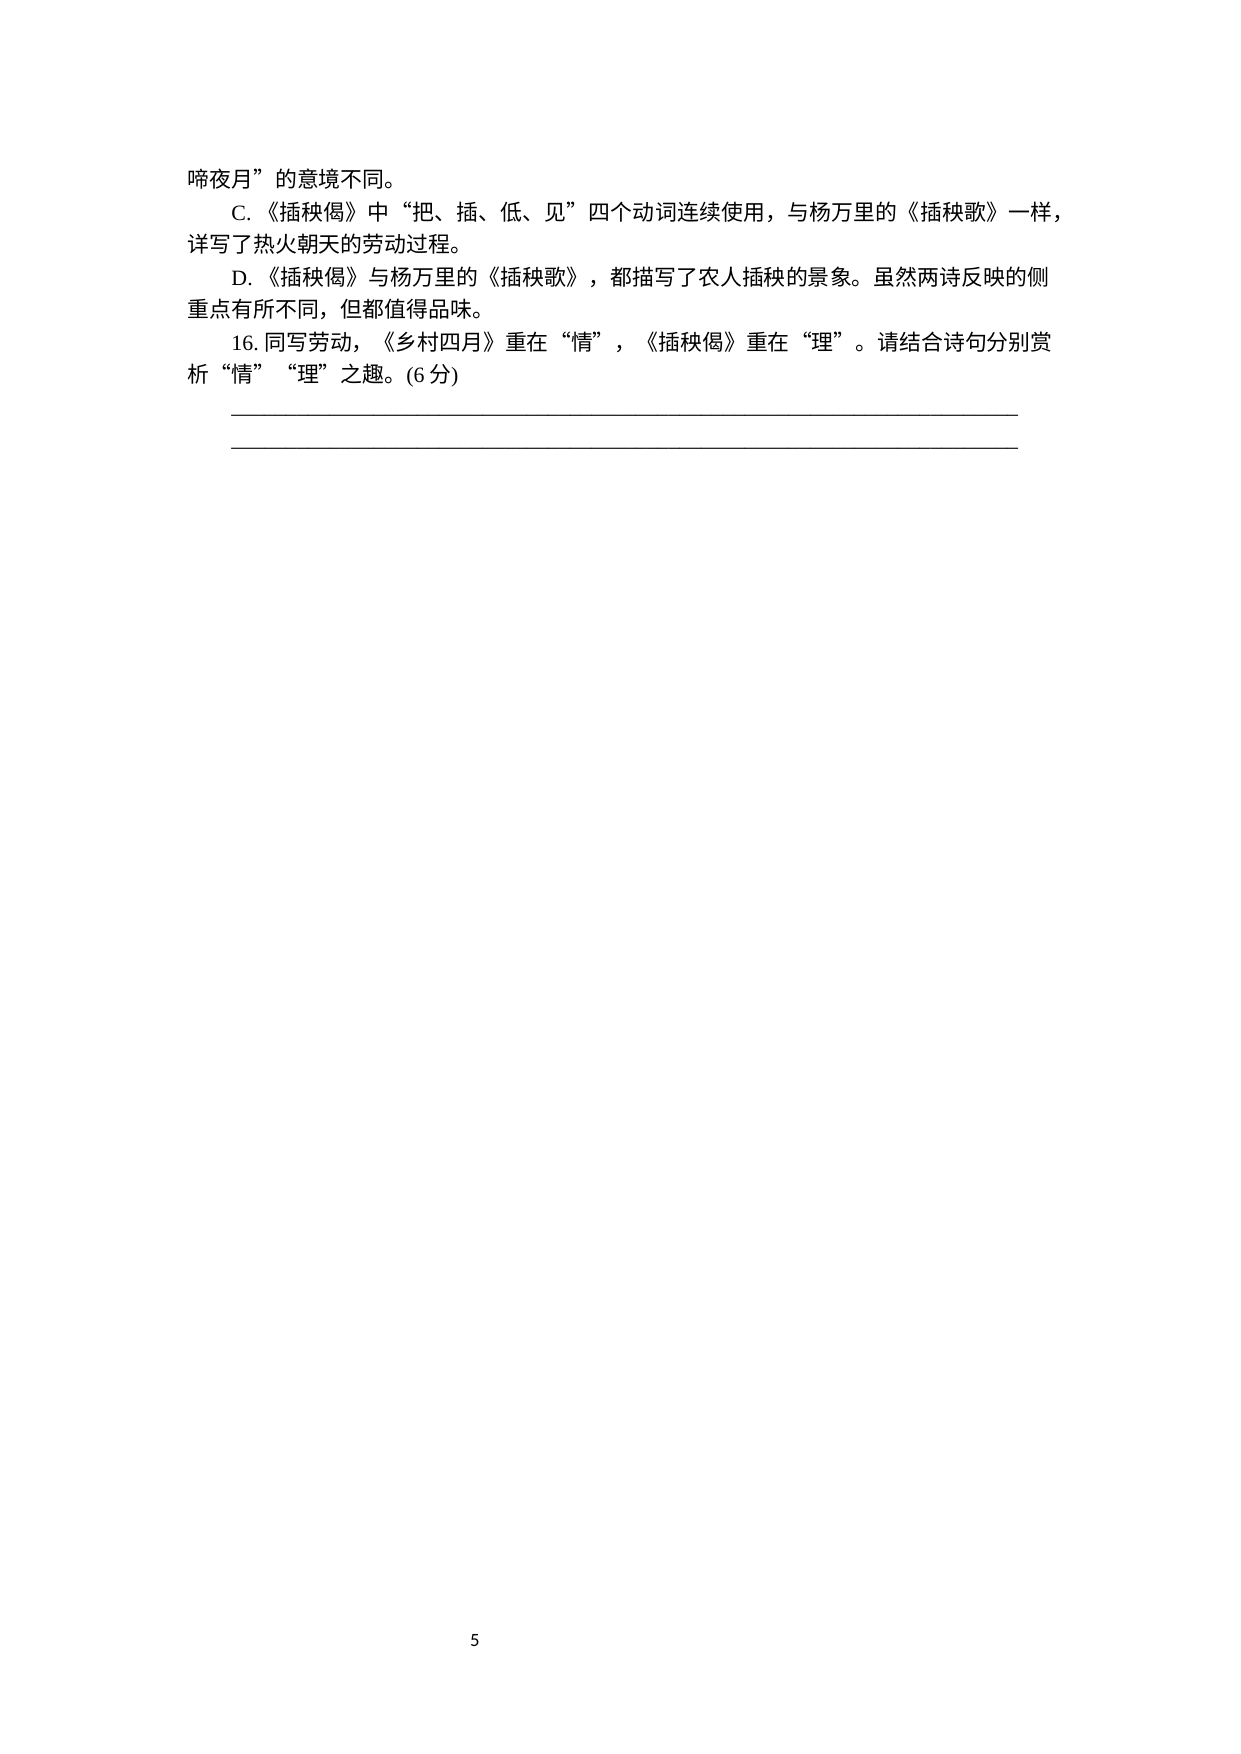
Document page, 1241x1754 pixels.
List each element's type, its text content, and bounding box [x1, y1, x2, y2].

text C. 《插秧偈》中“把、插、低、见”四个动词连续使用，与杨万里的《插秧歌》一样，详写了热火朝天的劳动过程。 [187, 194, 1053, 259]
text 16. 同写劳动，《乡村四月》重在“情”，《插秧偈》重在“理”。请结合诗句分别赏析“情”“理”之趣。(6分) [187, 324, 1053, 389]
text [187, 162, 1053, 194]
text D. 《插秧偈》与杨万里的《插秧歌》，都描写了农人插秧的景象。虽然两诗反映的侧重点有所不同，但都值得品味。 [187, 259, 1053, 324]
text ________________________________________________________________________ [187, 422, 1053, 454]
text ________________________________________________________________________ [187, 389, 1053, 422]
